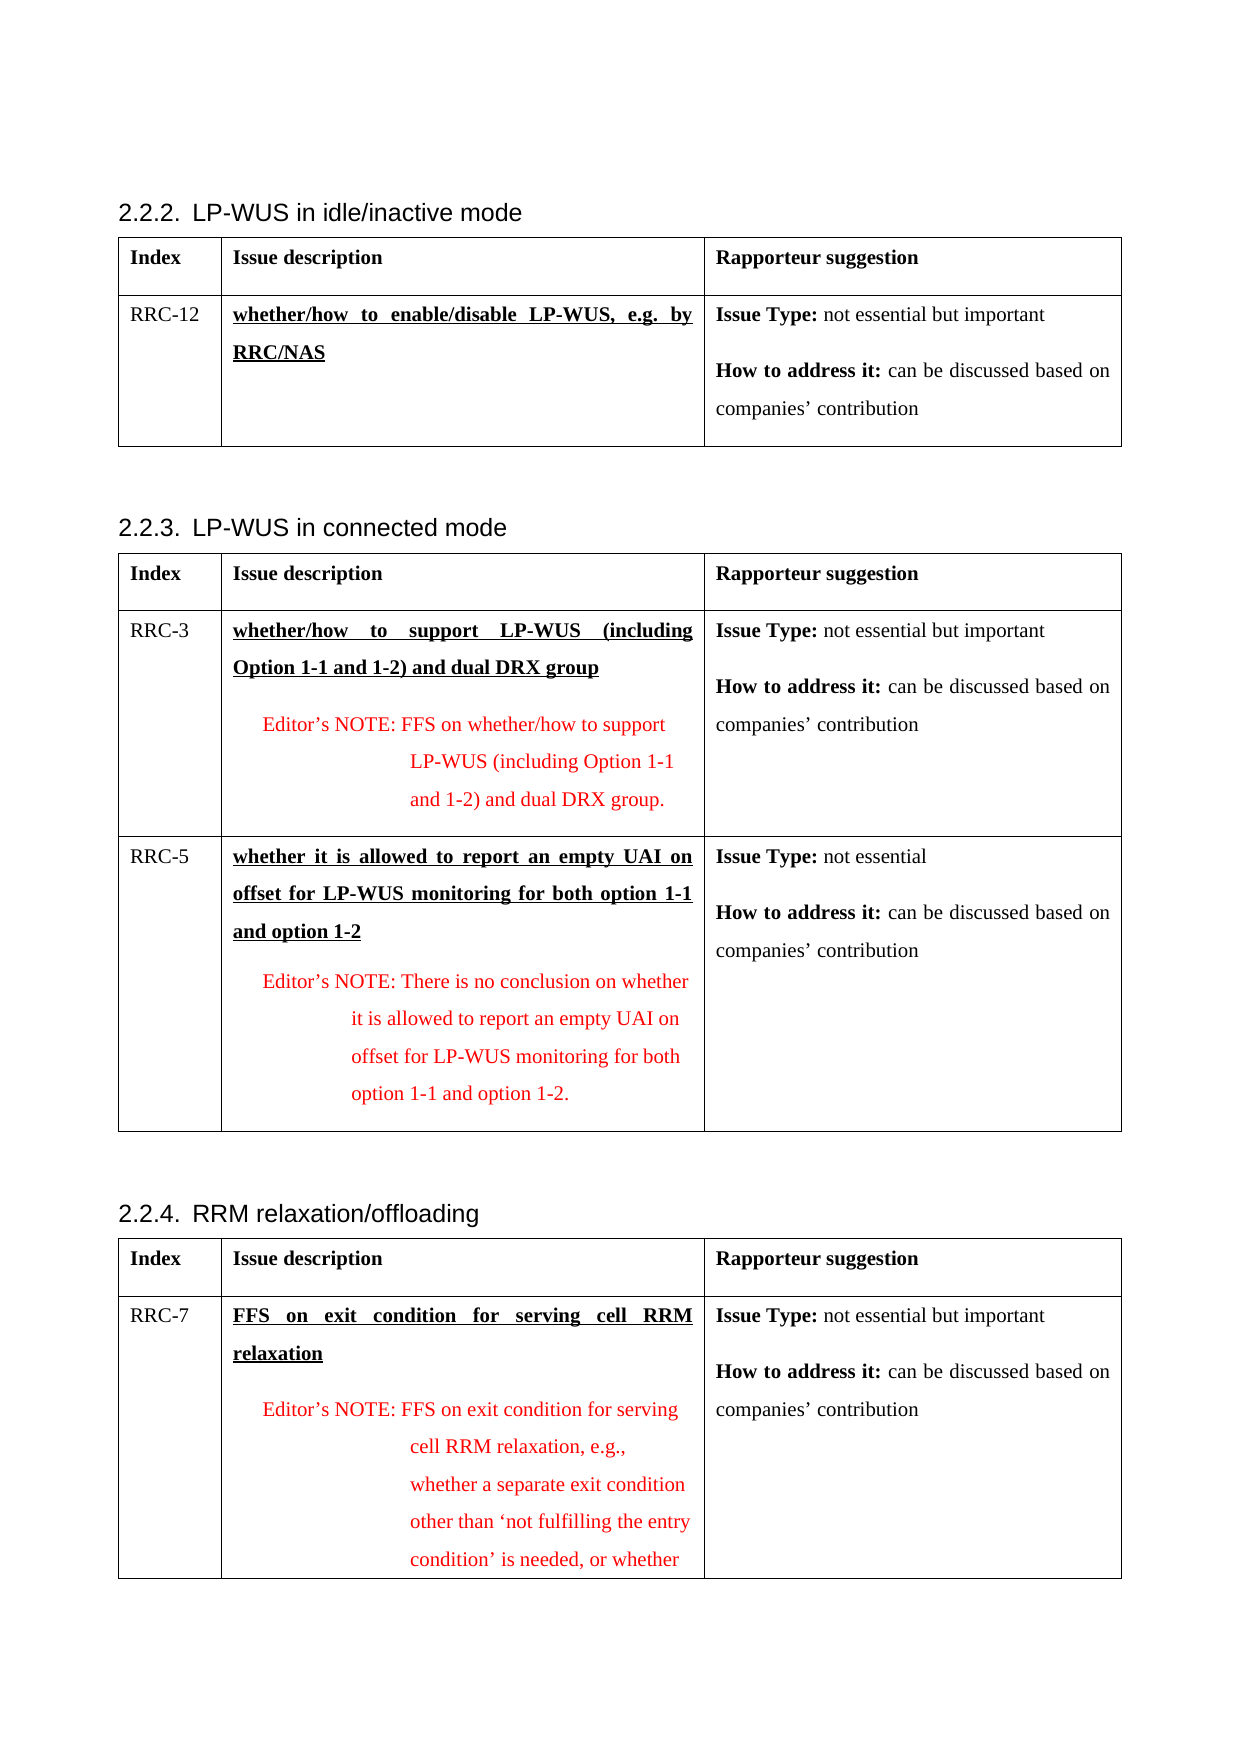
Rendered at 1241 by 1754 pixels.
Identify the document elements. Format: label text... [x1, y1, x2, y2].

table_header Index [119, 554, 221, 610]
table_cell whether it is allowed to report an empty UAI on offset for LP-WUS monitoring for both option 1-1 and option 1-2 Editor’s NOTE: There is no conclusion on whether it is allowed to report an empty UAI on offset for LP-WUS monitoring for both option 1-1 and option 1-2. [222, 837, 704, 1131]
table_cell whether/how to enable/disable LP-WUS, e.g. by RRC/NAS [222, 296, 704, 446]
table_cell Issue Type: not essential but important How to address it: can be discussed based on companies’ contribution [705, 611, 1121, 836]
subtitle LP-WUS in idle/inactive mode [118, 193, 1122, 231]
subtitle RRM relaxation/offloading [118, 1194, 1122, 1232]
table_cell RRC-12 [119, 296, 221, 446]
table_header Issue description [222, 554, 704, 610]
table_cell RRC-3 [119, 611, 221, 836]
table_cell RRC-5 [119, 837, 221, 1131]
table_header Index [119, 1239, 221, 1296]
table_header Rapporteur suggestion [705, 1239, 1121, 1296]
table_header Issue description [222, 238, 704, 294]
table_cell RRC-7 [119, 1297, 221, 1578]
table_header Rapporteur suggestion [705, 554, 1121, 610]
table_cell whether/how to support LP-WUS (including Option 1-1 and 1-2) and dual DRX group Editor’s NOTE: FFS on whether/how to support LP-WUS (including Option 1-1 and 1-2) and dual DRX group. [222, 611, 704, 836]
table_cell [705, 1297, 1121, 1578]
subtitle LP-WUS in connected mode [118, 509, 1122, 547]
table_header Rapporteur suggestion [705, 238, 1121, 294]
table_cell Issue Type: not essential but important How to address it: can be discussed based on companies’ contribution [705, 296, 1121, 446]
table_header Issue description [222, 1239, 704, 1296]
table_cell Issue Type: not essential How to address it: can be discussed based on companies’ contribution [705, 837, 1121, 1131]
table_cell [222, 1297, 704, 1578]
table_header Index [119, 238, 221, 294]
